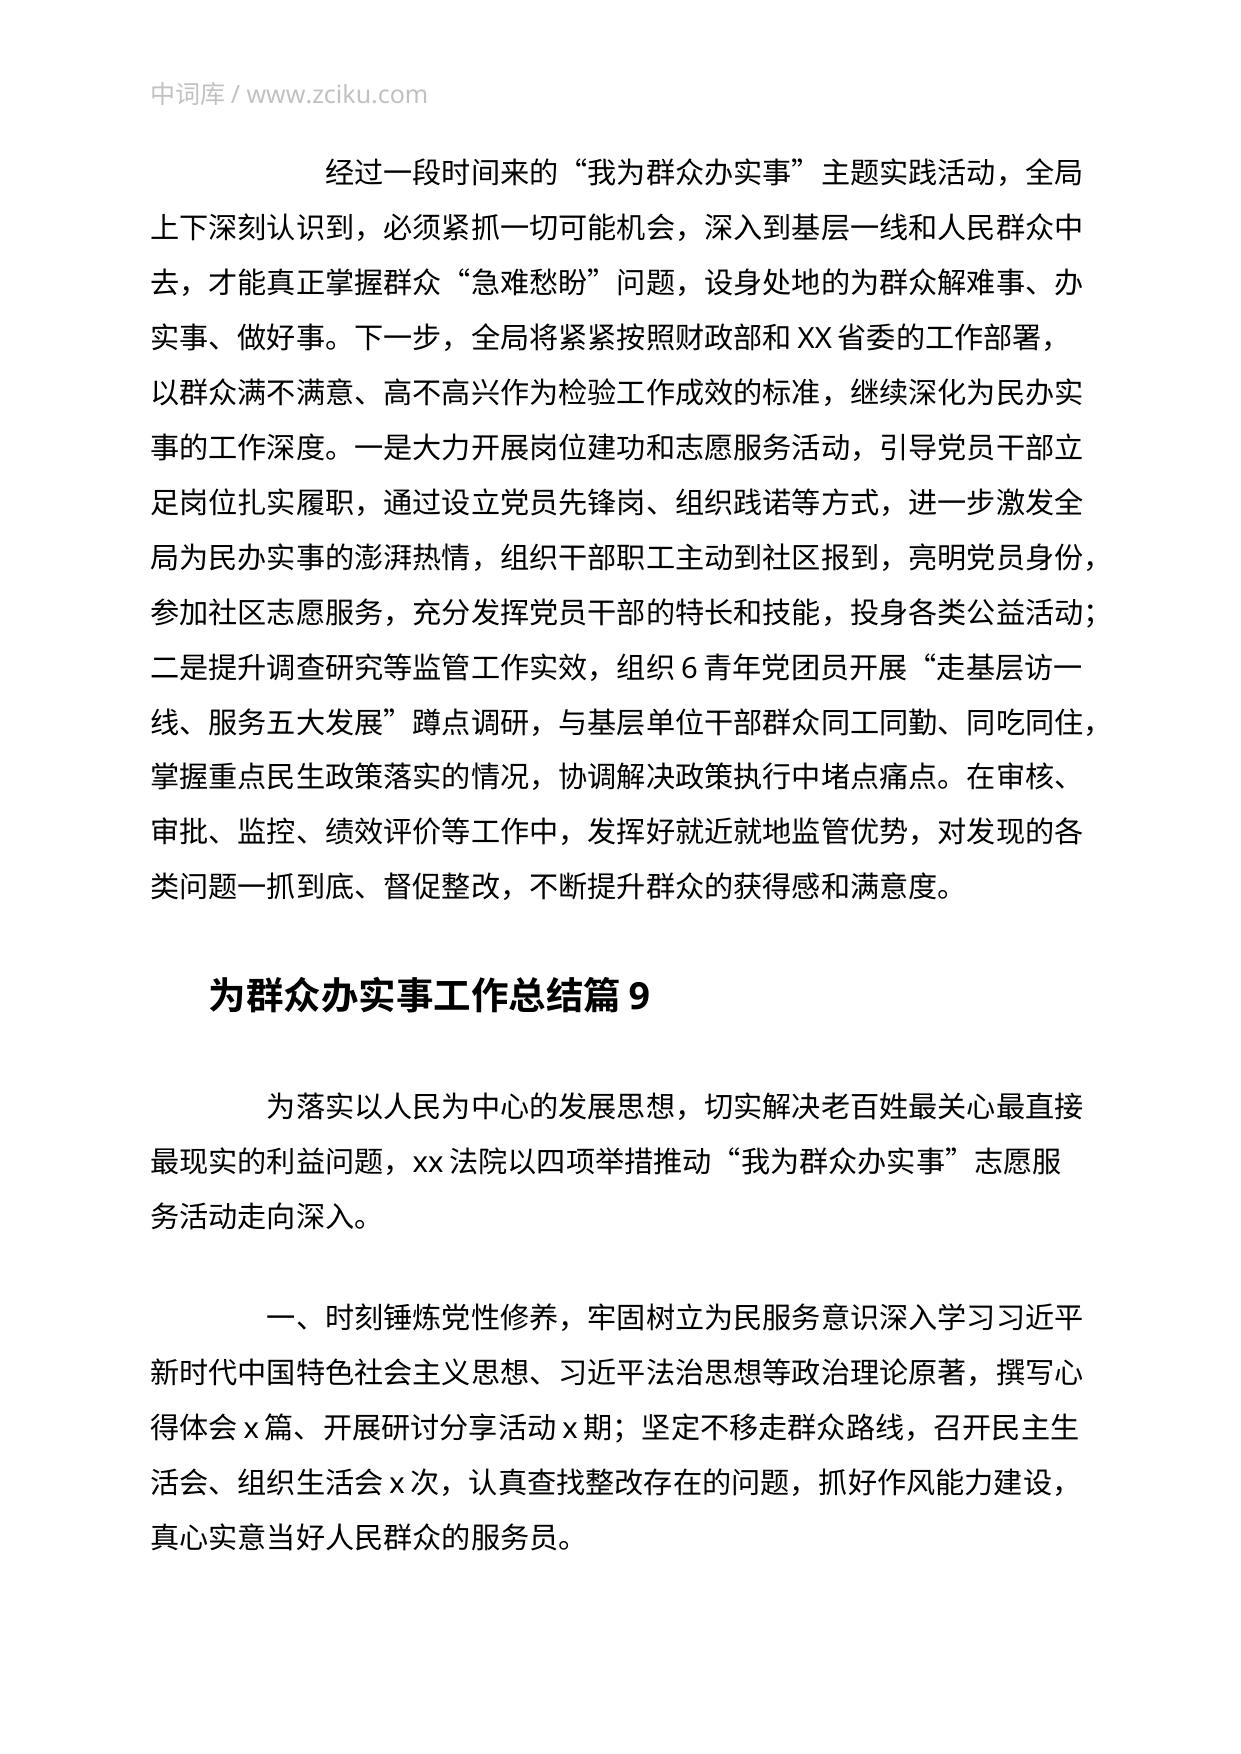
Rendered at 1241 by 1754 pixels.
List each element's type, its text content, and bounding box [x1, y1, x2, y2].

text 经过一段时间来的“我为群众办实事”主题实践活动，全局上下深刻认识到，必须紧抓一切可能机会，深入到基层一线和人民群众中去，才能真正掌握群众“急难愁盼”问题，设身处地的为群众解难事、办实事、做好事。下一步，全局将紧紧按照财政部和XX省委的工作部署，以群众满不满意、高不高兴作为检验工作成效的标准，继续深化为民办实事的工作深度。一是大力开展岗位建功和志愿服务活动，引导党员干部立足岗位扎实履职，通过设立党员先锋岗、组织践诺等方式，进一步激发全局为民办实事的澎湃热情，组织干部职工主动到社区报到，亮明党员身份，参加社区志愿服务，充分发挥党员干部的特长和技能，投身各类公益活动；二是提升调查研究等监管工作实效，组织6青年党团员开展“走基层访一线、服务五大发展”蹲点调研，与基层单位干部群众同工同勤、同吃同住，掌握重点民生政策落实的情况，协调解决政策执行中堵点痛点。在审核、审批、监控、绩效评价等工作中，发挥好就近就地监管优势，对发现的各类问题一抓到底、督促整改，不断提升群众的获得感和满意度。 [150, 150, 1090, 906]
text 为群众办实事工作总结篇9 [150, 966, 1090, 1020]
text 一、时刻锤炼党性修养，牢固树立为民服务意识深入学习习近平新时代中国特色社会主义思想、习近平法治思想等政治理论原著，撰写心得体会x篇、开展研讨分享活动x期；坚定不移走群众路线，召开民主生活会、组织生活会x次，认真查找整改存在的问题，抓好作风能力建设，真心实意当好人民群众的服务员。 [150, 1295, 1090, 1557]
text 为落实以人民为中心的发展思想，切实解决老百姓最关心最直接最现实的利益问题，xx法院以四项举措推动“我为群众办实事”志愿服务活动走向深入。 [150, 1083, 1090, 1235]
